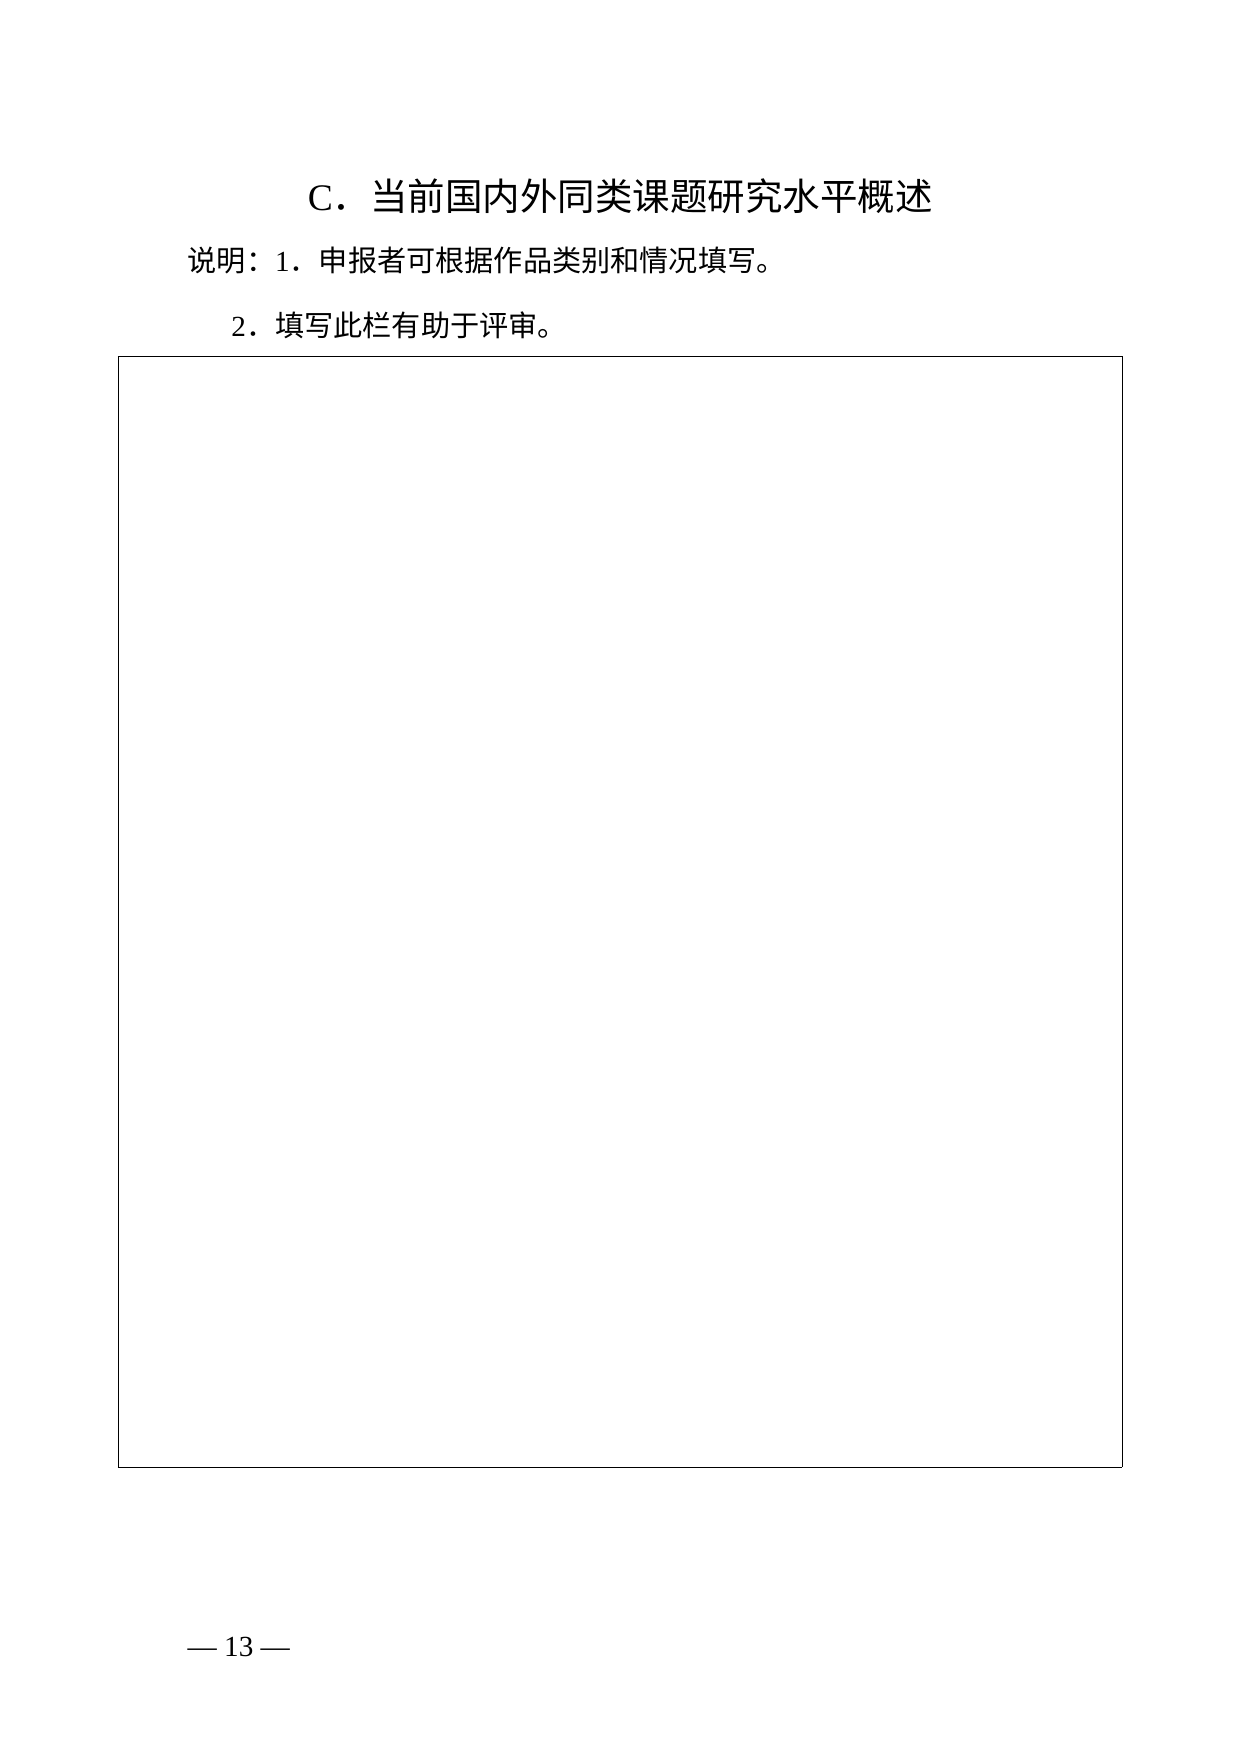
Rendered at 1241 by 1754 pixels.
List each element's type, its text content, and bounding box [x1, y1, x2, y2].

text 2．填写此栏有助于评审。 [187, 291, 1053, 356]
text 说明：1．申报者可根据作品类别和情况填写。 [187, 226, 1053, 291]
table_header [119, 357, 1122, 1467]
text C．当前国内外同类课题研究水平概述 [187, 161, 1053, 226]
